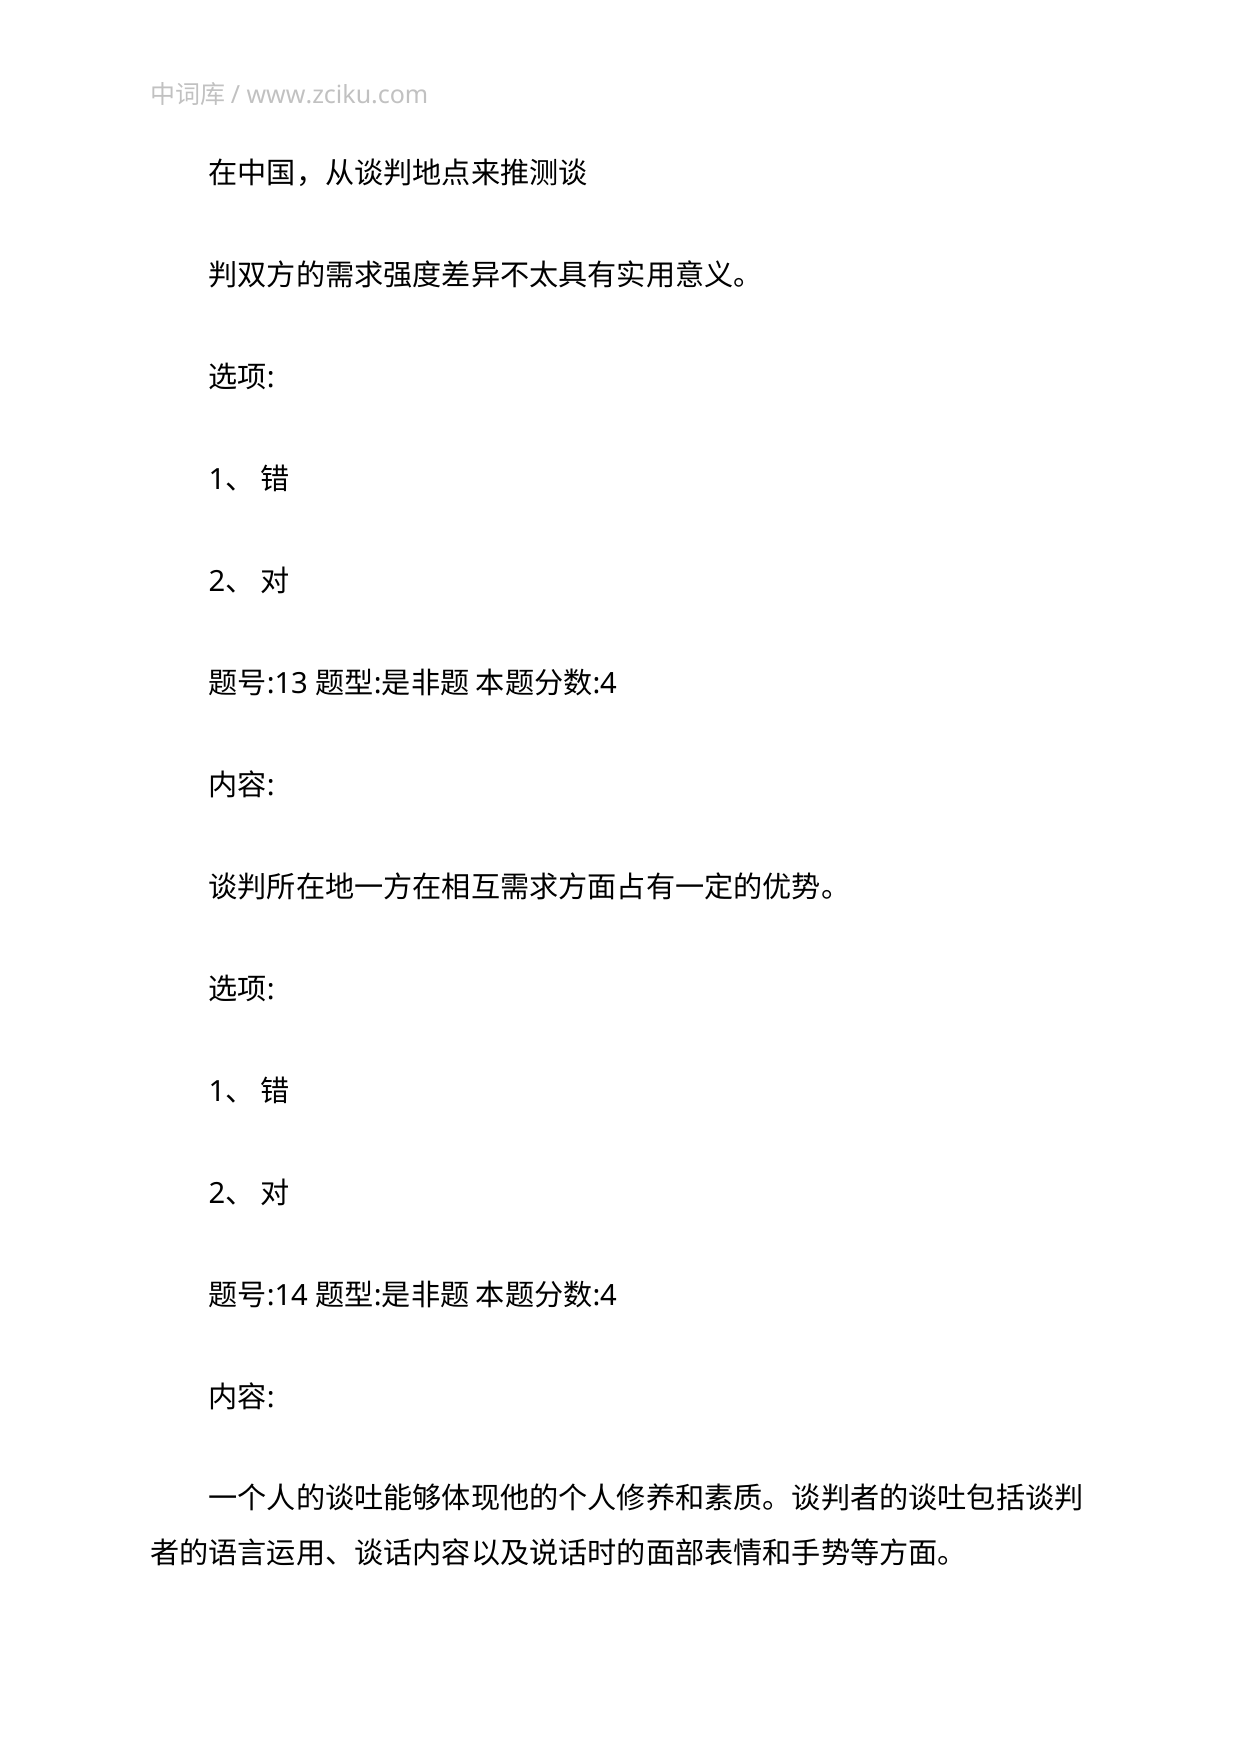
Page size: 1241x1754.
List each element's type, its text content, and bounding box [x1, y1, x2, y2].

text 在中国，从谈判地点来推测谈 [150, 150, 1090, 192]
text 1、 错 [150, 1067, 1090, 1109]
text 谈判所在地一方在相互需求方面占有一定的优势。 [150, 863, 1090, 906]
text 题号:14 题型:是非题 本题分数:4 [150, 1271, 1090, 1313]
text 2、 对 [150, 1169, 1090, 1212]
text 选项: [150, 965, 1090, 1008]
text 判双方的需求强度差异不太具有实用意义。 [150, 252, 1090, 294]
text 题号:13 题型:是非题 本题分数:4 [150, 659, 1090, 702]
text 2、 对 [150, 557, 1090, 600]
text 选项: [150, 353, 1090, 396]
text 内容: [150, 1373, 1090, 1416]
text 内容: [150, 761, 1090, 804]
text 一个人的谈吐能够体现他的个人修养和素质。谈判者的谈吐包括谈判者的语言运用、谈话内容以及说话时的面部表情和手势等方面。 [150, 1475, 1090, 1572]
text 1、 错 [150, 456, 1090, 498]
